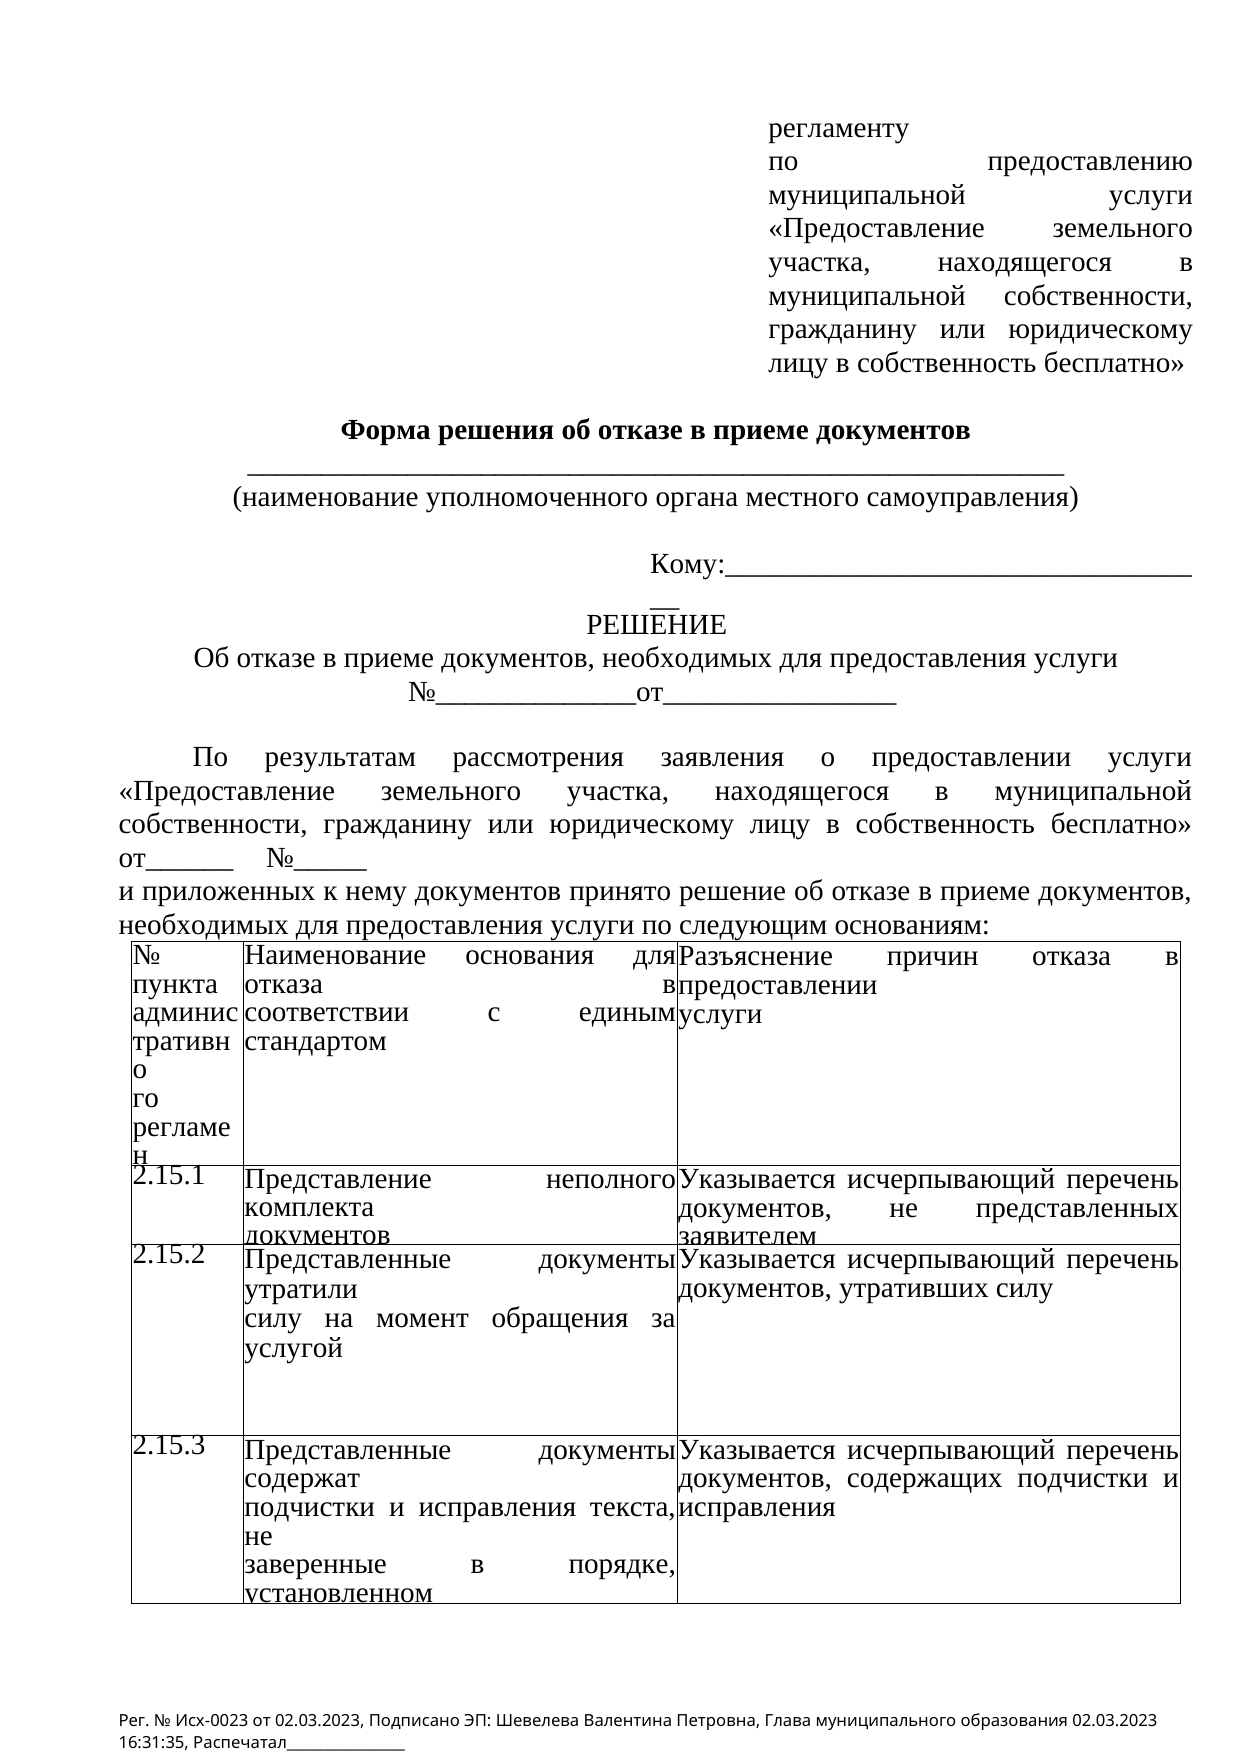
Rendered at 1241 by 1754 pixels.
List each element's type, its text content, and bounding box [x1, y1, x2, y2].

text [768, 110, 1193, 378]
text Кому:__________________________________ [650, 546, 1193, 613]
table_cell Представление неполного комплекта документов [244, 1166, 677, 1244]
table_cell 2.15.1 [132, 1166, 243, 1244]
table_cell Представленные документы утратили силу на момент обращения за услугой [244, 1245, 677, 1435]
table_header Наименование основания для отказа в соответствии с единым стандартом [244, 942, 677, 1165]
text ________________________________________________________ (наименование уполномоченного органа местного самоуправления) [118, 445, 1193, 512]
table_cell Представленные документы содержат подчистки и исправления текста, не заверенные в порядке, установленном законодательством Российской Федерации [244, 1436, 677, 1603]
text РЕШЕНИЕ [120, 613, 1193, 640]
table_cell 2.15.2 [132, 1245, 243, 1435]
table_cell Указывается исчерпывающий перечень документов, содержащих подчистки и исправления [678, 1436, 1180, 1603]
text Об отказе в приеме документов, необходимых для предоставления услуги № от [193, 640, 1193, 708]
text и приложенных к нему документов принято решение об отказе в приеме документов, необходимых для предоставления услуги по следующим основаниям: [118, 874, 1193, 941]
table_cell Указывается исчерпывающий перечень документов, не представленных заявителем [678, 1166, 1180, 1244]
table_header Разъяснение причин отказа в предоставлении услуги [678, 942, 1180, 1165]
text По результатам рассмотрения заявления о предоставлении услуги «Предоставление земельного участка, находящегося в муниципальной собственности, гражданину или юридическому лицу в собственность бесплатно» от______ №_____ [118, 740, 1193, 874]
text Форма решения об отказе в приеме документов [118, 412, 1193, 445]
table_cell Указывается исчерпывающий перечень документов, утративших силу [678, 1245, 1180, 1435]
table_header № пункта админис тративно го регламен та [132, 942, 243, 1165]
table_cell 2.15.3 [132, 1436, 243, 1603]
